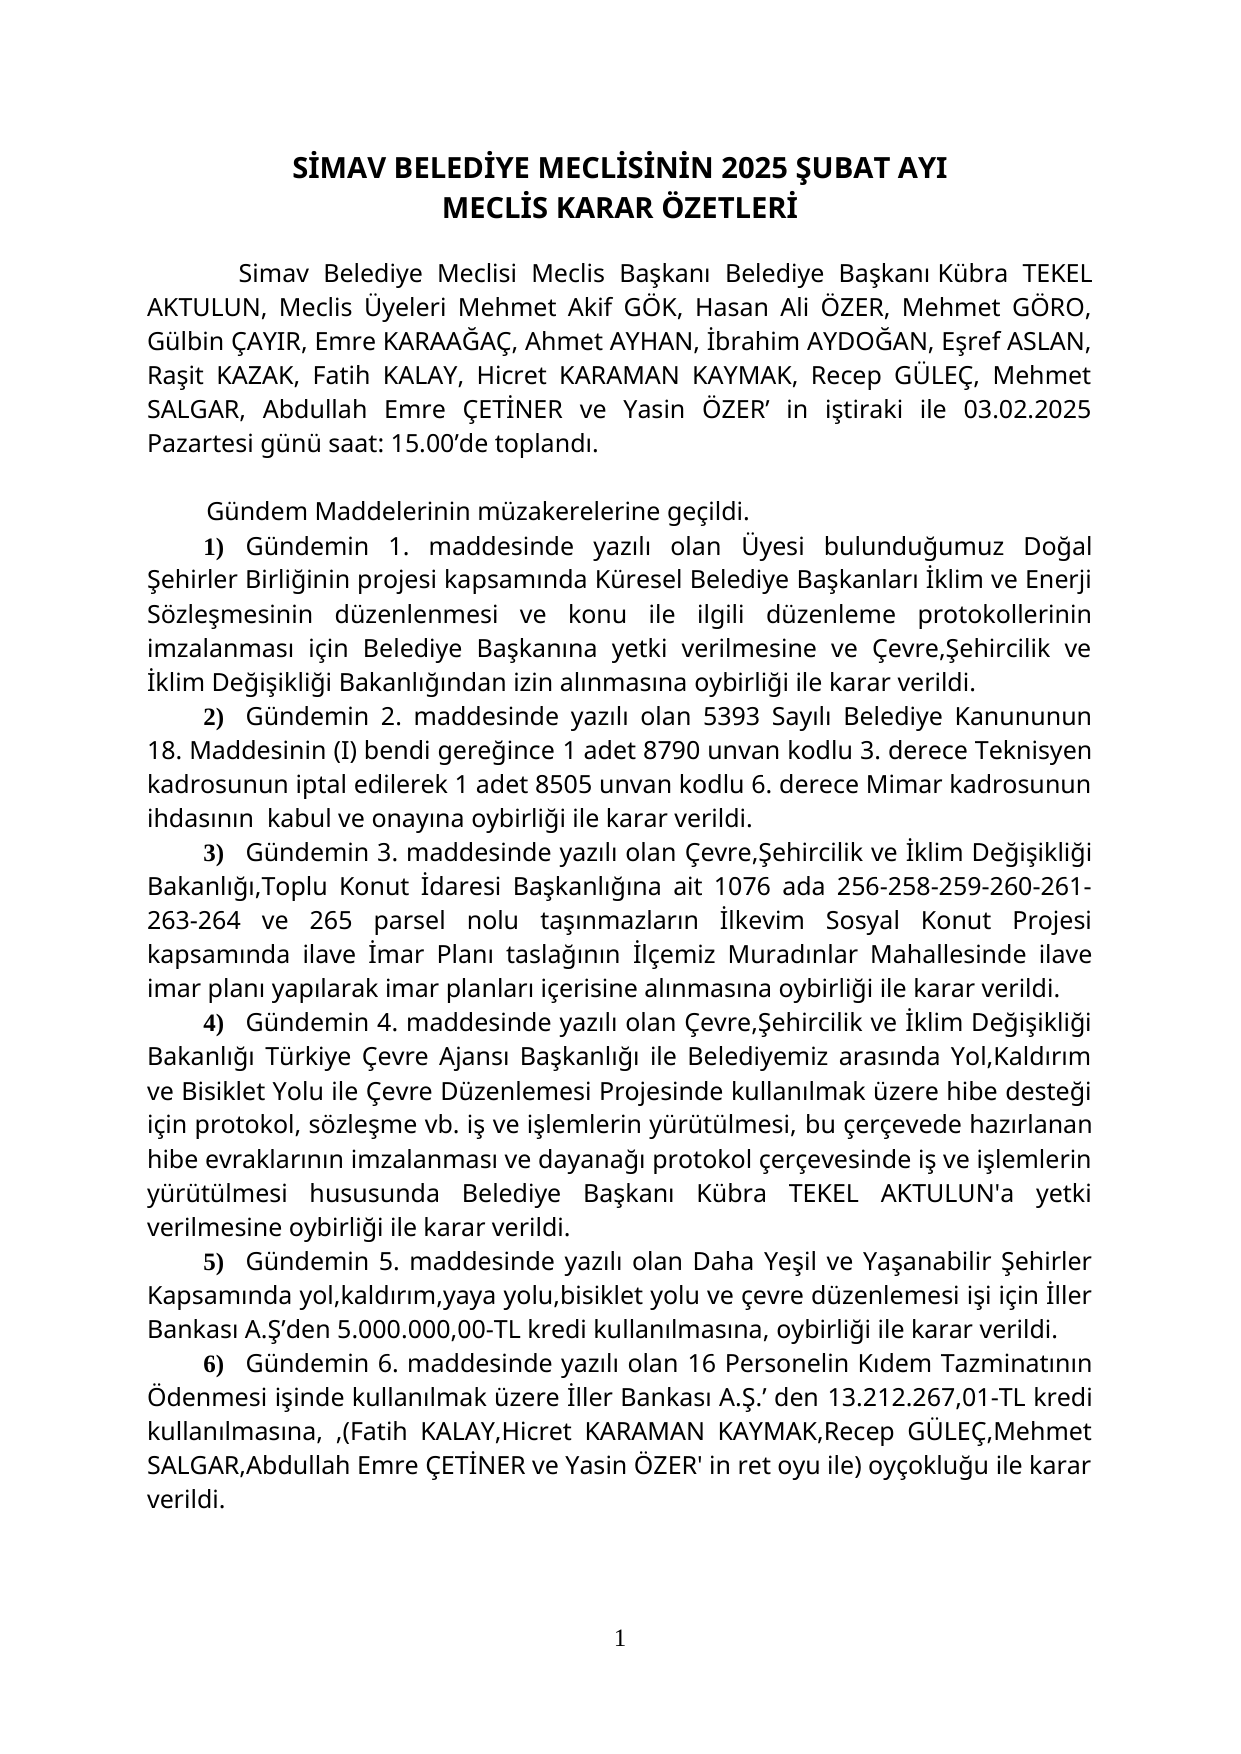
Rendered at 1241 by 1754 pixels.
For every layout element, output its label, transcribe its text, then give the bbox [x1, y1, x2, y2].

list Gündemin 1. maddesinde yazılı olan Üyesi bulunduğumuz Doğal Şehirler Birliğinin projesi kapsamında Küresel Belediye Başkanları İklim ve Enerji Sözleşmesinin düzenlenmesi ve konu ile ilgili düzenleme protokollerinin imzalanması için Belediye Başkanına yetki verilmesine ve Çevre,Şehircilik ve İklim Değişikliği Bakanlığından izin alınmasına oybirliği ile karar verildi. [147, 528, 1093, 698]
list Gündemin 2. maddesinde yazılı olan 5393 Sayılı Belediye Kanununun 18. Maddesinin (I) bendi gereğince 1 adet 8790 unvan kodlu 3. derece Teknisyen kadrosunun iptal edilerek 1 adet 8505 unvan kodlu 6. derece Mimar kadrosunun ihdasının kabul ve onayına oybirliği ile karar verildi. [147, 698, 1093, 835]
text Simav Belediye Meclisi Meclis Başkanı Belediye Başkanı Kübra TEKEL AKTULUN, Meclis Üyeleri Mehmet Akif GÖK, Hasan Ali ÖZER, Mehmet GÖRO, Gülbin ÇAYIR, Emre KARAAĞAÇ, Ahmet AYHAN, İbrahim AYDOĞAN, Eşref ASLAN, Raşit KAZAK, Fatih KALAY, Hicret KARAMAN KAYMAK, Recep GÜLEÇ, Mehmet SALGAR, Abdullah Emre ÇETİNER ve Yasin ÖZER’ in iştiraki ile 03.02.2025 Pazartesi günü saat: 15.00’de toplandı. [147, 256, 1093, 460]
list Gündemin 6. maddesinde yazılı olan 16 Personelin Kıdem Tazminatının Ödenmesi işinde kullanılmak üzere İller Bankası A.Ş.’ den 13.212.267,01-TL kredi kullanılmasına, ,(Fatih KALAY,Hicret KARAMAN KAYMAK,Recep GÜLEÇ,Mehmet SALGAR,Abdullah Emre ÇETİNER ve Yasin ÖZER' in ret oyu ile) oyçokluğu ile karar verildi. [147, 1346, 1093, 1516]
text Gündem Maddelerinin müzakerelerine geçildi. [147, 494, 1093, 528]
list Gündemin 3. maddesinde yazılı olan Çevre,Şehircilik ve İklim Değişikliği Bakanlığı,Toplu Konut İdaresi Başkanlığına ait 1076 ada 256-258-259-260-261-263-264 ve 265 parsel nolu taşınmazların İlkevim Sosyal Konut Projesi kapsamında ilave İmar Planı taslağının İlçemiz Muradınlar Mahallesinde ilave imar planı yapılarak imar planları içerisine alınmasına oybirliği ile karar verildi. [147, 835, 1093, 1005]
list Gündemin 4. maddesinde yazılı olan Çevre,Şehircilik ve İklim Değişikliği Bakanlığı Türkiye Çevre Ajansı Başkanlığı ile Belediyemiz arasında Yol,Kaldırım ve Bisiklet Yolu ile Çevre Düzenlemesi Projesinde kullanılmak üzere hibe desteği için protokol, sözleşme vb. iş ve işlemlerin yürütülmesi, bu çerçevede hazırlanan hibe evraklarının imzalanması ve dayanağı protokol çerçevesinde iş ve işlemlerin yürütülmesi hususunda Belediye Başkanı Kübra TEKEL AKTULUN'a yetki verilmesine oybirliği ile karar verildi. [147, 1005, 1093, 1243]
text SİMAV BELEDİYE MECLİSİNİN 2025 ŞUBAT AYI MECLİS KARAR ÖZETLERİ [147, 147, 1093, 227]
list Gündemin 5. maddesinde yazılı olan Daha Yeşil ve Yaşanabilir Şehirler Kapsamında yol,kaldırım,yaya yolu,bisiklet yolu ve çevre düzenlemesi işi için İller Bankası A.Ş’den 5.000.000,00-TL kredi kullanılmasına, oybirliği ile karar verildi. [147, 1243, 1093, 1346]
